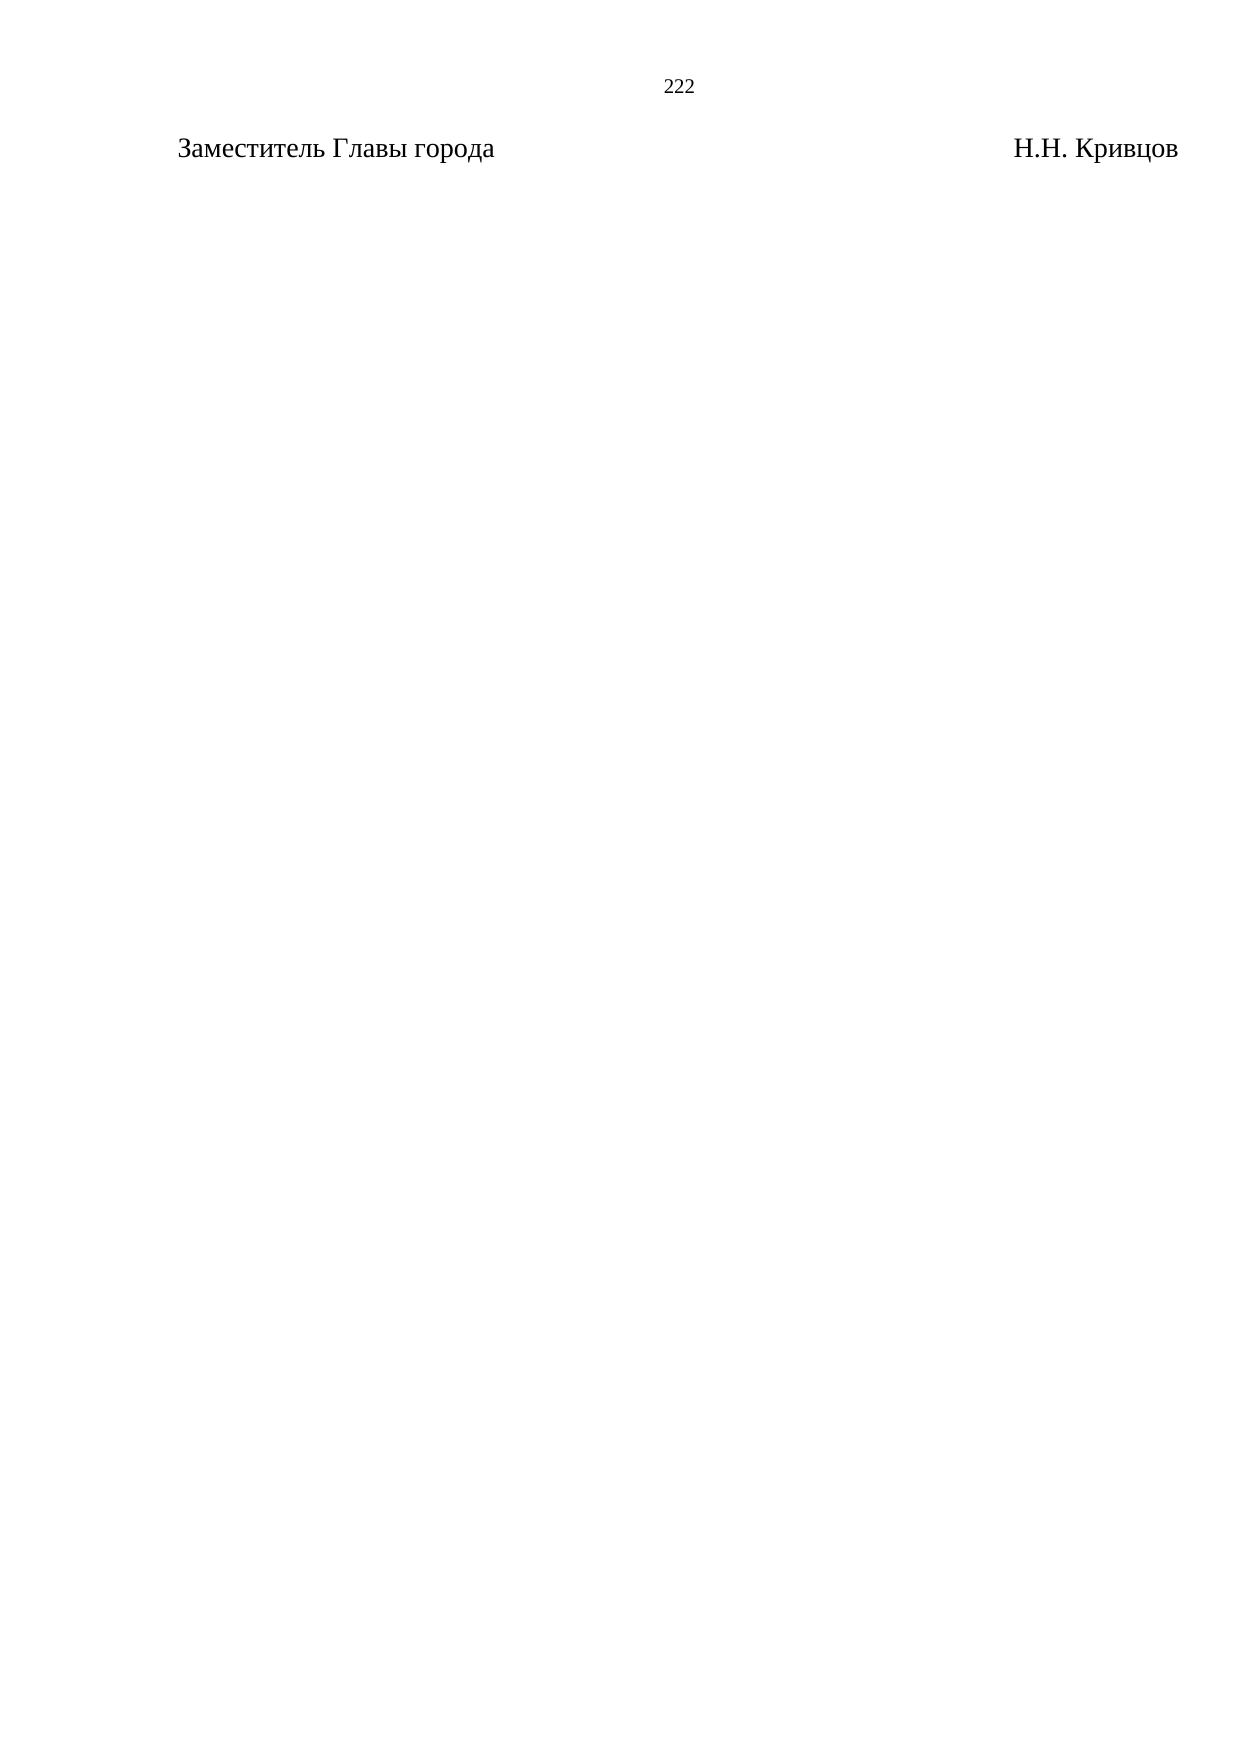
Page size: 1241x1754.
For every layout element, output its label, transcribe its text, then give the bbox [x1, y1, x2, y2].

text Заместитель Главы города Н.Н. Кривцов [177, 131, 1181, 164]
